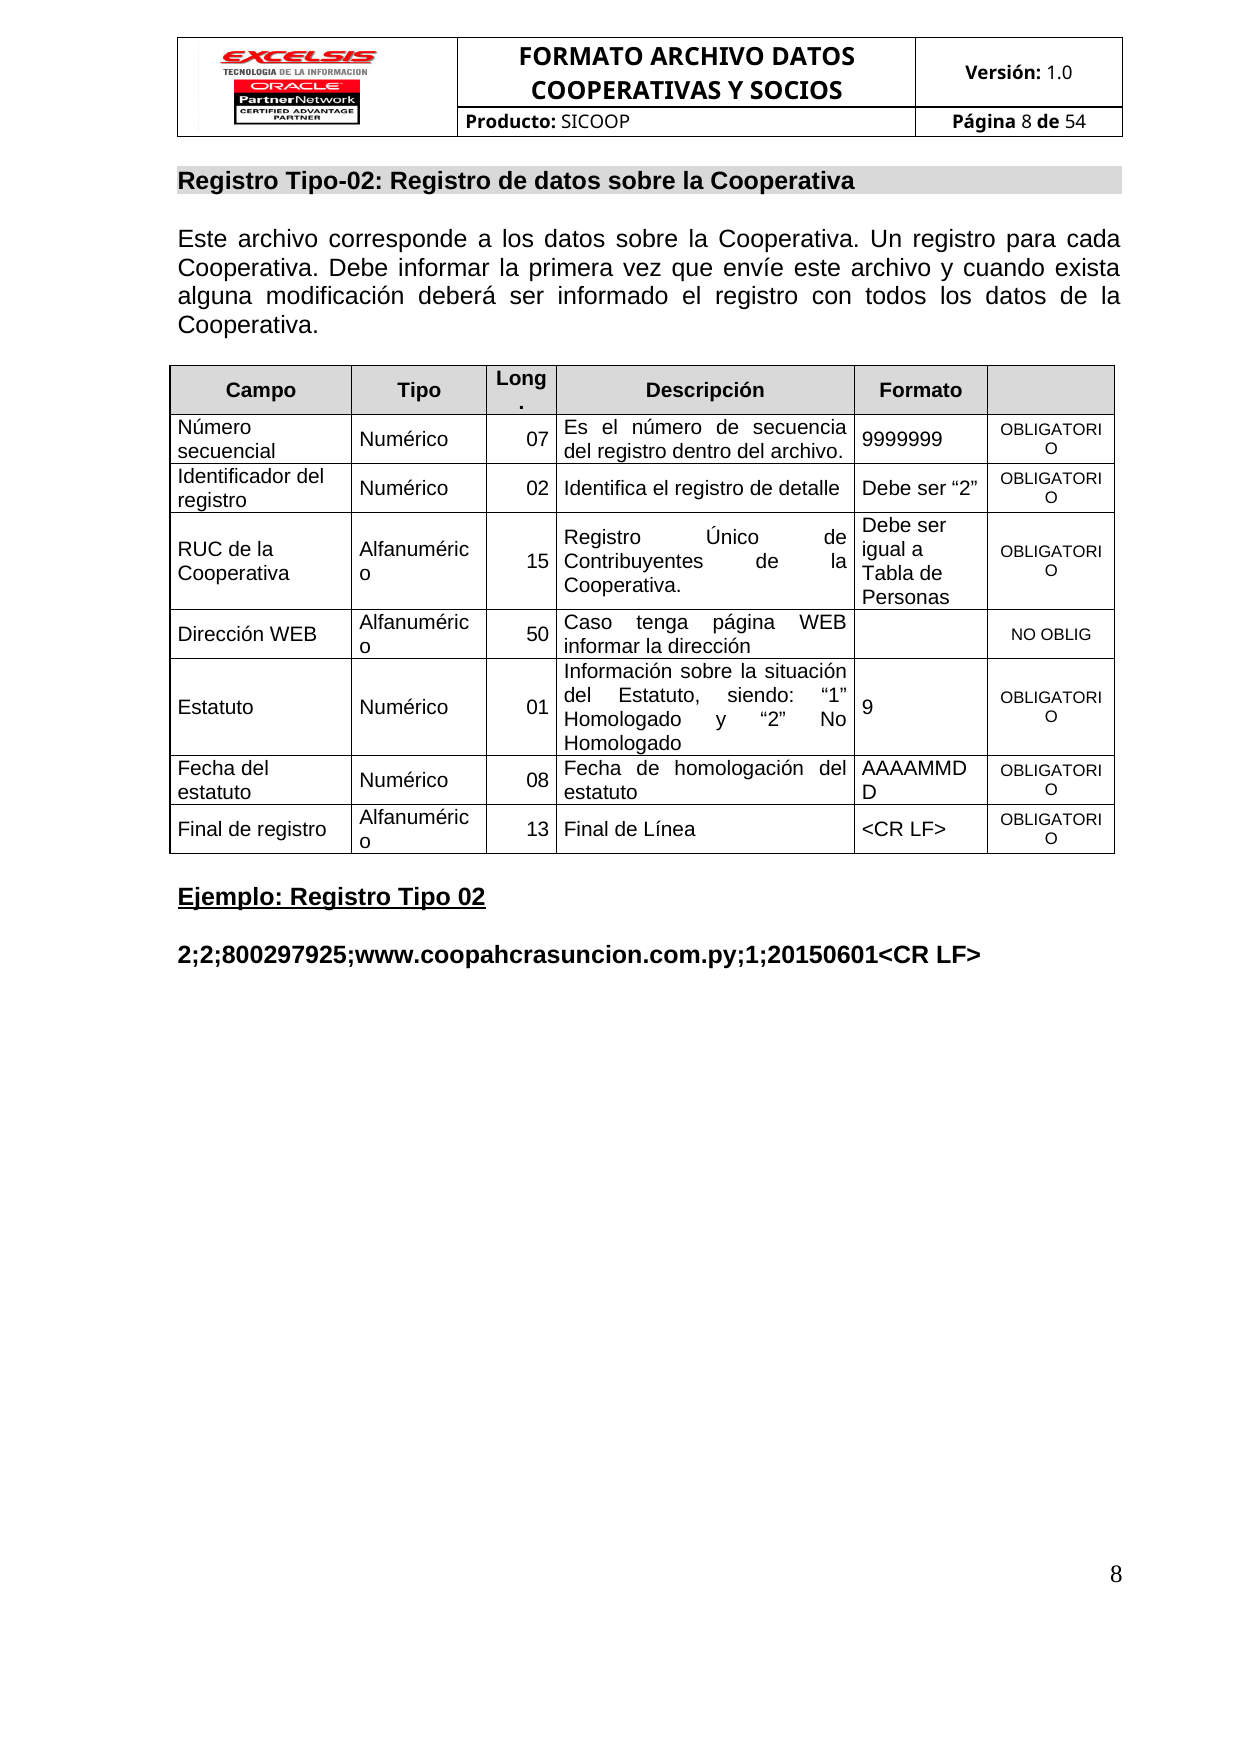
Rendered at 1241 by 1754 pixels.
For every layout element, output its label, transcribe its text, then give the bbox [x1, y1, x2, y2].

subtitle Registro Tipo-02: Registro de datos sobre la Cooperativa [177, 166, 1122, 194]
table_cell OBLIGATORIO [988, 464, 1114, 512]
table_cell Número secuencial [171, 415, 351, 463]
table_cell OBLIGATORIO [988, 756, 1114, 804]
table_cell [855, 610, 987, 658]
text Ejemplo: Registro Tipo 02 [177, 882, 1131, 911]
table_cell Información sobre la situación del Estatuto, siendo: “1” Homologado y “2” No Homologado [557, 659, 854, 755]
table_cell 02 [487, 464, 556, 512]
text Este archivo corresponde a los datos sobre la Cooperativa. Un registro para cada Cooperativa. Debe informar la primera vez que envíe este archivo y cuando exista alguna modificación deberá ser informado el registro con todos los datos de la Cooperativa. [177, 224, 1122, 339]
table_cell 9999999 [855, 415, 987, 463]
table_cell Identificador del registro [171, 464, 351, 512]
table_cell 01 [487, 659, 556, 755]
picture [198, 43, 400, 131]
table_cell <CR LF> [855, 805, 987, 853]
table_cell Dirección WEB [171, 610, 351, 658]
table_cell Final de Línea [557, 805, 854, 853]
table_cell 13 [487, 805, 556, 853]
table_cell Alfanumérico [352, 805, 486, 853]
table_cell OBLIGATORIO [988, 659, 1114, 755]
table_cell Fecha del estatuto [171, 756, 351, 804]
table_cell Numérico [352, 415, 486, 463]
table_cell RUC de la Cooperativa [171, 513, 351, 609]
table_cell OBLIGATORIO [988, 415, 1114, 463]
table_cell OBLIGATORIO [988, 513, 1114, 609]
table_cell 9 [855, 659, 987, 755]
table_header Formato [855, 366, 987, 414]
table_header Descripción [557, 366, 854, 414]
table_header Long. [487, 366, 556, 414]
table_cell 15 [487, 513, 556, 609]
table_cell Alfanumérico [352, 610, 486, 658]
table_cell Fecha de homologación del estatuto [557, 756, 854, 804]
table_cell Debe ser igual a Tabla de Personas [855, 513, 987, 609]
table_cell NO OBLIG [988, 610, 1114, 658]
table_cell OBLIGATORIO [988, 805, 1114, 853]
table_cell Final de registro [171, 805, 351, 853]
table_cell Identifica el registro de detalle [557, 464, 854, 512]
table_cell Estatuto [171, 659, 351, 755]
table_cell 08 [487, 756, 556, 804]
table_cell Debe ser “2” [855, 464, 987, 512]
table_cell 50 [487, 610, 556, 658]
table_cell Alfanumérico [352, 513, 486, 609]
table_cell 07 [487, 415, 556, 463]
table_cell Es el número de secuencia del registro dentro del archivo. [557, 415, 854, 463]
table_cell Numérico [352, 464, 486, 512]
table_cell Numérico [352, 756, 486, 804]
table_cell Caso tenga página WEB informar la dirección [557, 610, 854, 658]
table_header Tipo [352, 366, 486, 414]
table_cell Numérico [352, 659, 486, 755]
table_cell Registro Único de Contribuyentes de la Cooperativa. [557, 513, 854, 609]
table_header 2;2;800297925;www.coopahcrasuncion.com.py;1;20150601<CR LF> [166, 940, 1111, 1031]
table_header Campo [171, 366, 351, 414]
table_header [988, 366, 1114, 414]
table_cell AAAAMMDD [855, 756, 987, 804]
